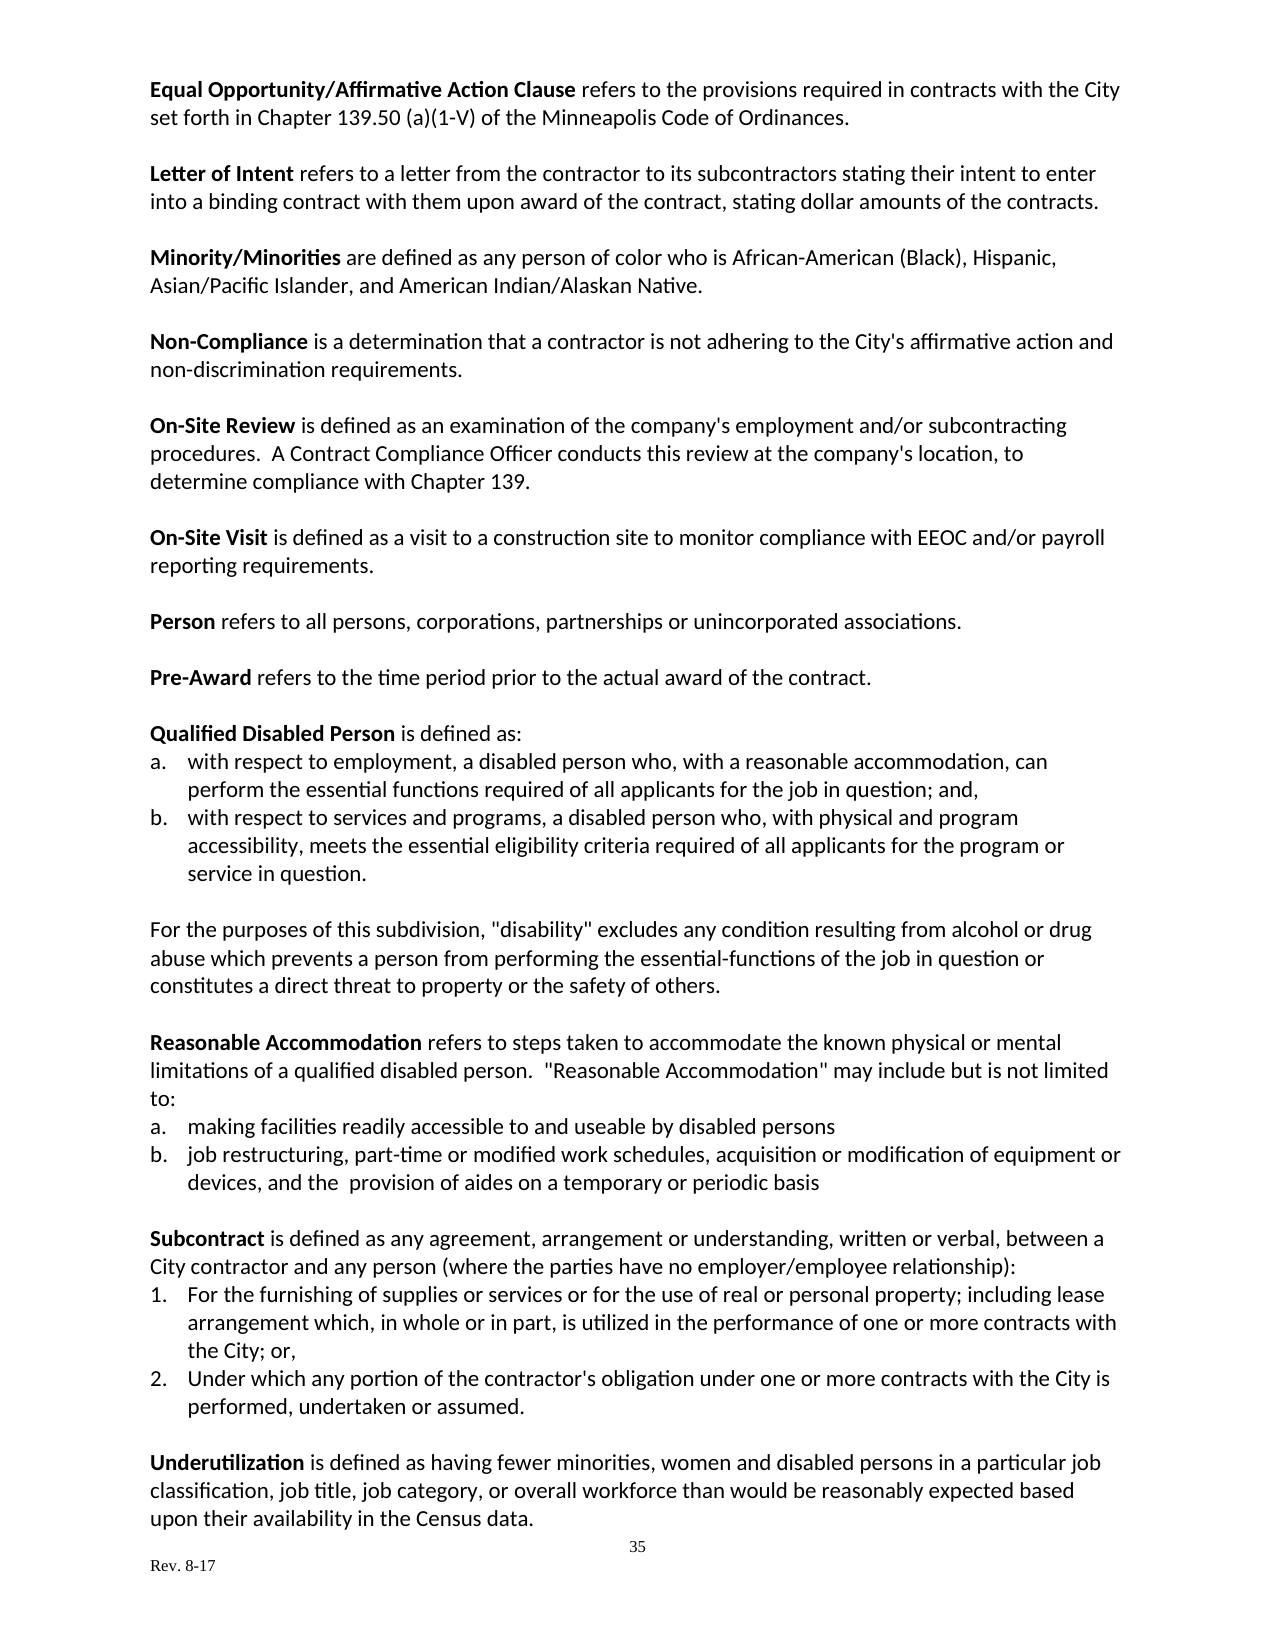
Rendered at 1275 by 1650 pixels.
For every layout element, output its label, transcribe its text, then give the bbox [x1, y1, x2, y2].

list For the furnishing of supplies or services or for the use of real or personal property; including lease arrangement which, in whole or in part, is utilized in the performance of one or more contracts with the City; or, [150, 1280, 1125, 1364]
text For the purposes of this subdivision, "disability" excludes any condition resulting from alcohol or drug abuse which prevents a person from performing the essential-functions of the job in question or constitutes a direct threat to property or the safety of others. [150, 916, 1125, 1000]
text Qualified Disabled Person is defined as: [150, 719, 1125, 747]
text Equal Opportunity/Affirmative Action Clause refers to the provisions required in contracts with the City set forth in Chapter 139.50 (a)(1-V) of the Minneapolis Code of Ordinances. [150, 75, 1125, 131]
text On-Site Visit is defined as a visit to a construction site to monitor compliance with EEOC and/or payroll reporting requirements. [150, 523, 1125, 579]
text Minority/Minorities are defined as any person of color who is African-American (Black), Hispanic, Asian/Pacific Islander, and American Indian/Alaskan Native. [150, 243, 1125, 299]
text Pre-Award refers to the time period prior to the actual award of the contract. [150, 663, 1125, 691]
text Reasonable Accommodation refers to steps taken to accommodate the known physical or mental limitations of a qualified disabled person. "Reasonable Accommodation" may include but is not limited to: [150, 1028, 1125, 1112]
list job restructuring, part-time or modified work schedules, acquisition or modification of equipment or devices, and the provision of aides on a temporary or periodic basis [150, 1140, 1125, 1196]
text On-Site Review is defined as an examination of the company's employment and/or subcontracting procedures. A Contract Compliance Officer conducts this review at the company's location, to determine compliance with Chapter 139. [150, 411, 1125, 495]
list making facilities readily accessible to and useable by disabled persons [150, 1112, 1125, 1140]
text Subcontract is defined as any agreement, arrangement or understanding, written or verbal, between a City contractor and any person (where the parties have no employer/employee relationship): [150, 1224, 1125, 1280]
text Letter of Intent refers to a letter from the contractor to its subcontractors stating their intent to enter into a binding contract with them upon award of the contract, stating dollar amounts of the contracts. [150, 159, 1125, 215]
list Under which any portion of the contractor's obligation under one or more contracts with the City is performed, undertaken or assumed. [150, 1364, 1125, 1420]
text Non-Compliance is a determination that a contractor is not adhering to the City's affirmative action and non-discrimination requirements. [150, 327, 1125, 383]
list with respect to employment, a disabled person who, with a reasonable accommodation, can perform the essential functions required of all applicants for the job in question; and, [150, 747, 1125, 803]
text Person refers to all persons, corporations, partnerships or unincorporated associations. [150, 607, 1125, 635]
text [150, 1448, 1125, 1532]
list with respect to services and programs, a disabled person who, with physical and program accessibility, meets the essential eligibility criteria required of all applicants for the program or service in question. [150, 803, 1125, 888]
